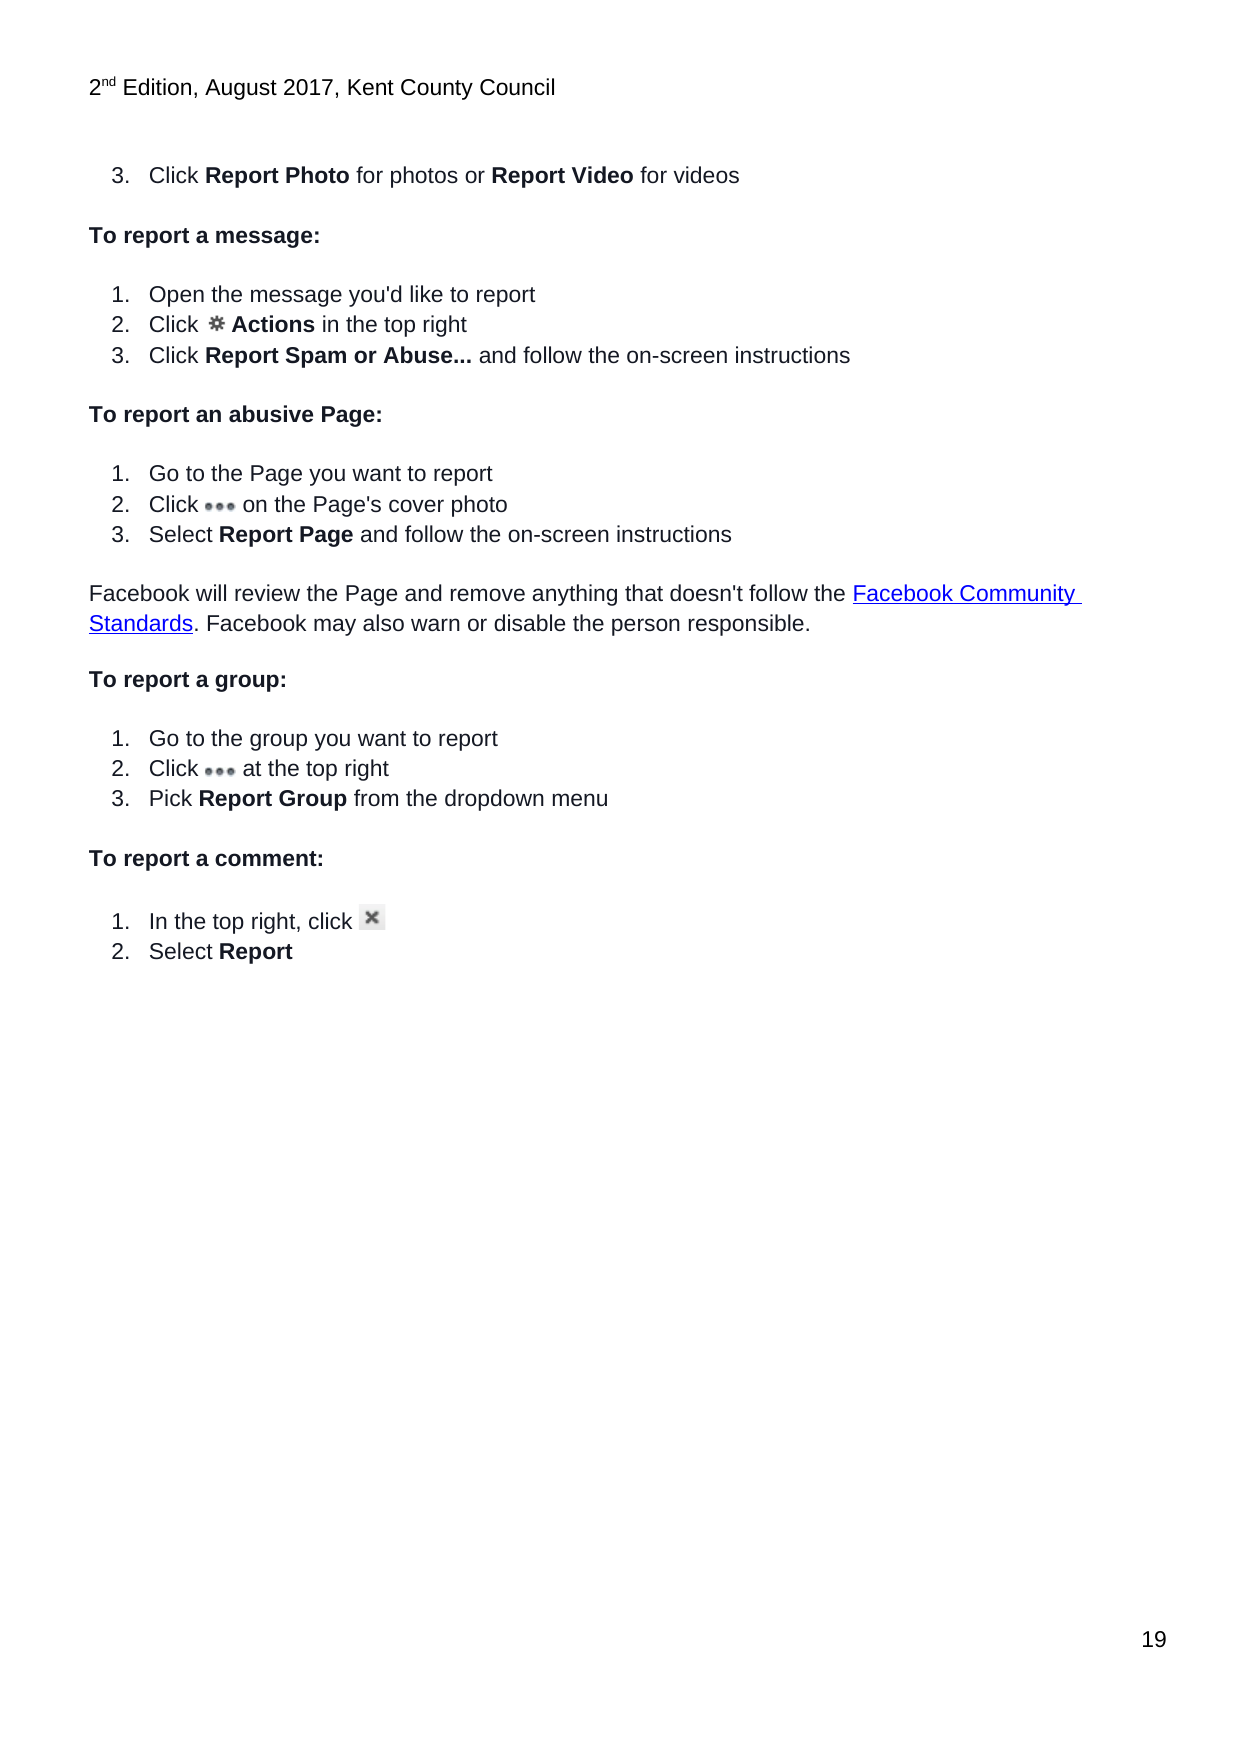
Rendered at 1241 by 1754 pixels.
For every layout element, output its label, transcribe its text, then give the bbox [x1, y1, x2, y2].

list Select Report [111, 938, 1107, 964]
list Click Actions in the top right [111, 311, 1107, 338]
text To report an abusive Page: [89, 401, 1167, 427]
text To report a group: [89, 666, 1167, 692]
list Select Report Page and follow the on-screen instructions [111, 521, 1107, 547]
list Click at the top right [111, 755, 1107, 782]
list Go to the Page you want to report [111, 460, 1107, 487]
picture [204, 314, 232, 333]
text To report a message: [89, 222, 1167, 248]
list Click Report Spam or Abuse... and follow the on-screen instructions [111, 342, 1107, 368]
list In the top right, click [111, 904, 1107, 934]
list Click on the Page's cover photo [111, 491, 1107, 517]
text Facebook will review the Page and remove anything that doesn't follow the Facebook Community Standards. Facebook may also warn or disable the person responsible. [89, 580, 1167, 637]
list Go to the group you want to report [111, 725, 1107, 751]
text To report a comment: [89, 845, 1167, 871]
picture [204, 767, 236, 777]
list Click Report Photo for photos or Report Video for videos [111, 162, 1107, 189]
list Open the message you'd like to report [111, 281, 1107, 308]
picture [358, 904, 386, 930]
picture [204, 502, 236, 512]
list Pick Report Group from the dropdown menu [111, 785, 1107, 812]
